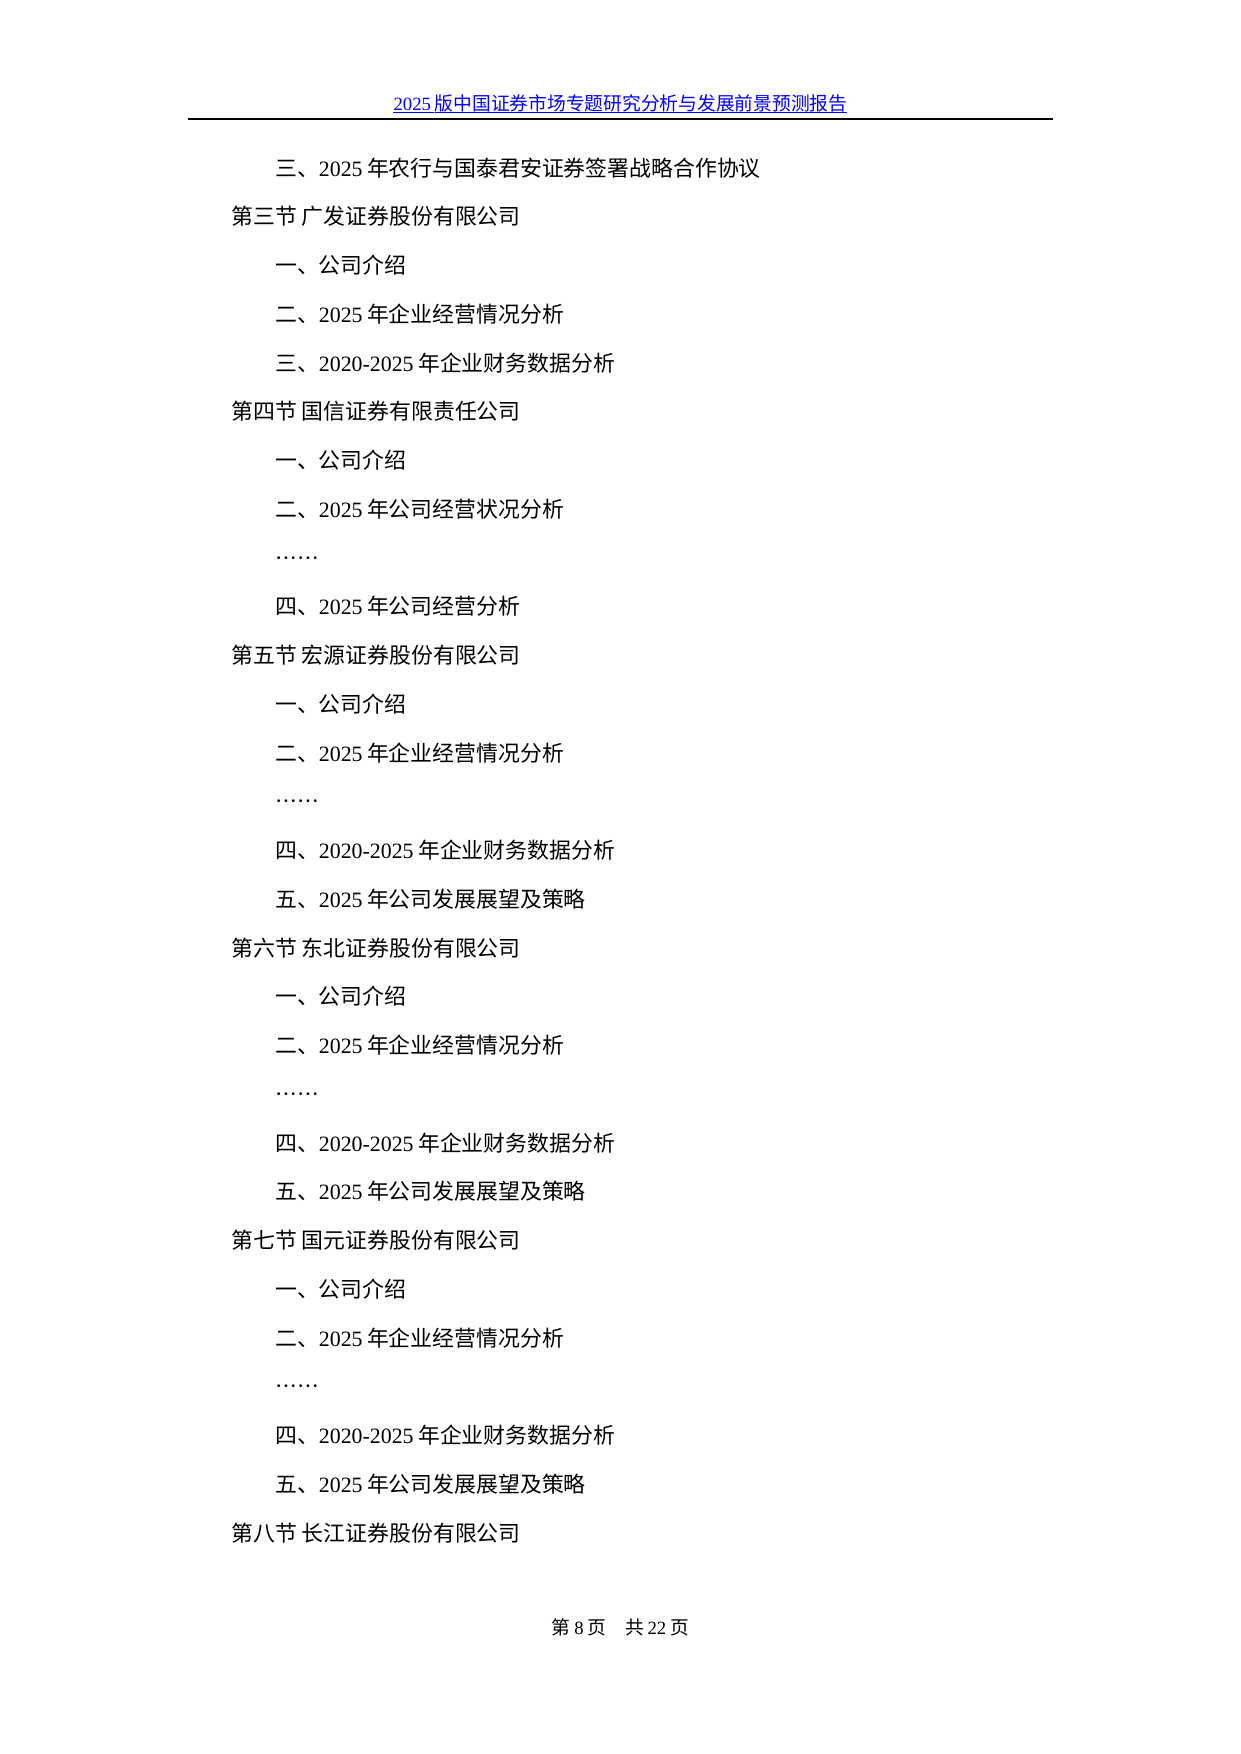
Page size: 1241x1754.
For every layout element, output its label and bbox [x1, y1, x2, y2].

text [187, 150, 1053, 1548]
